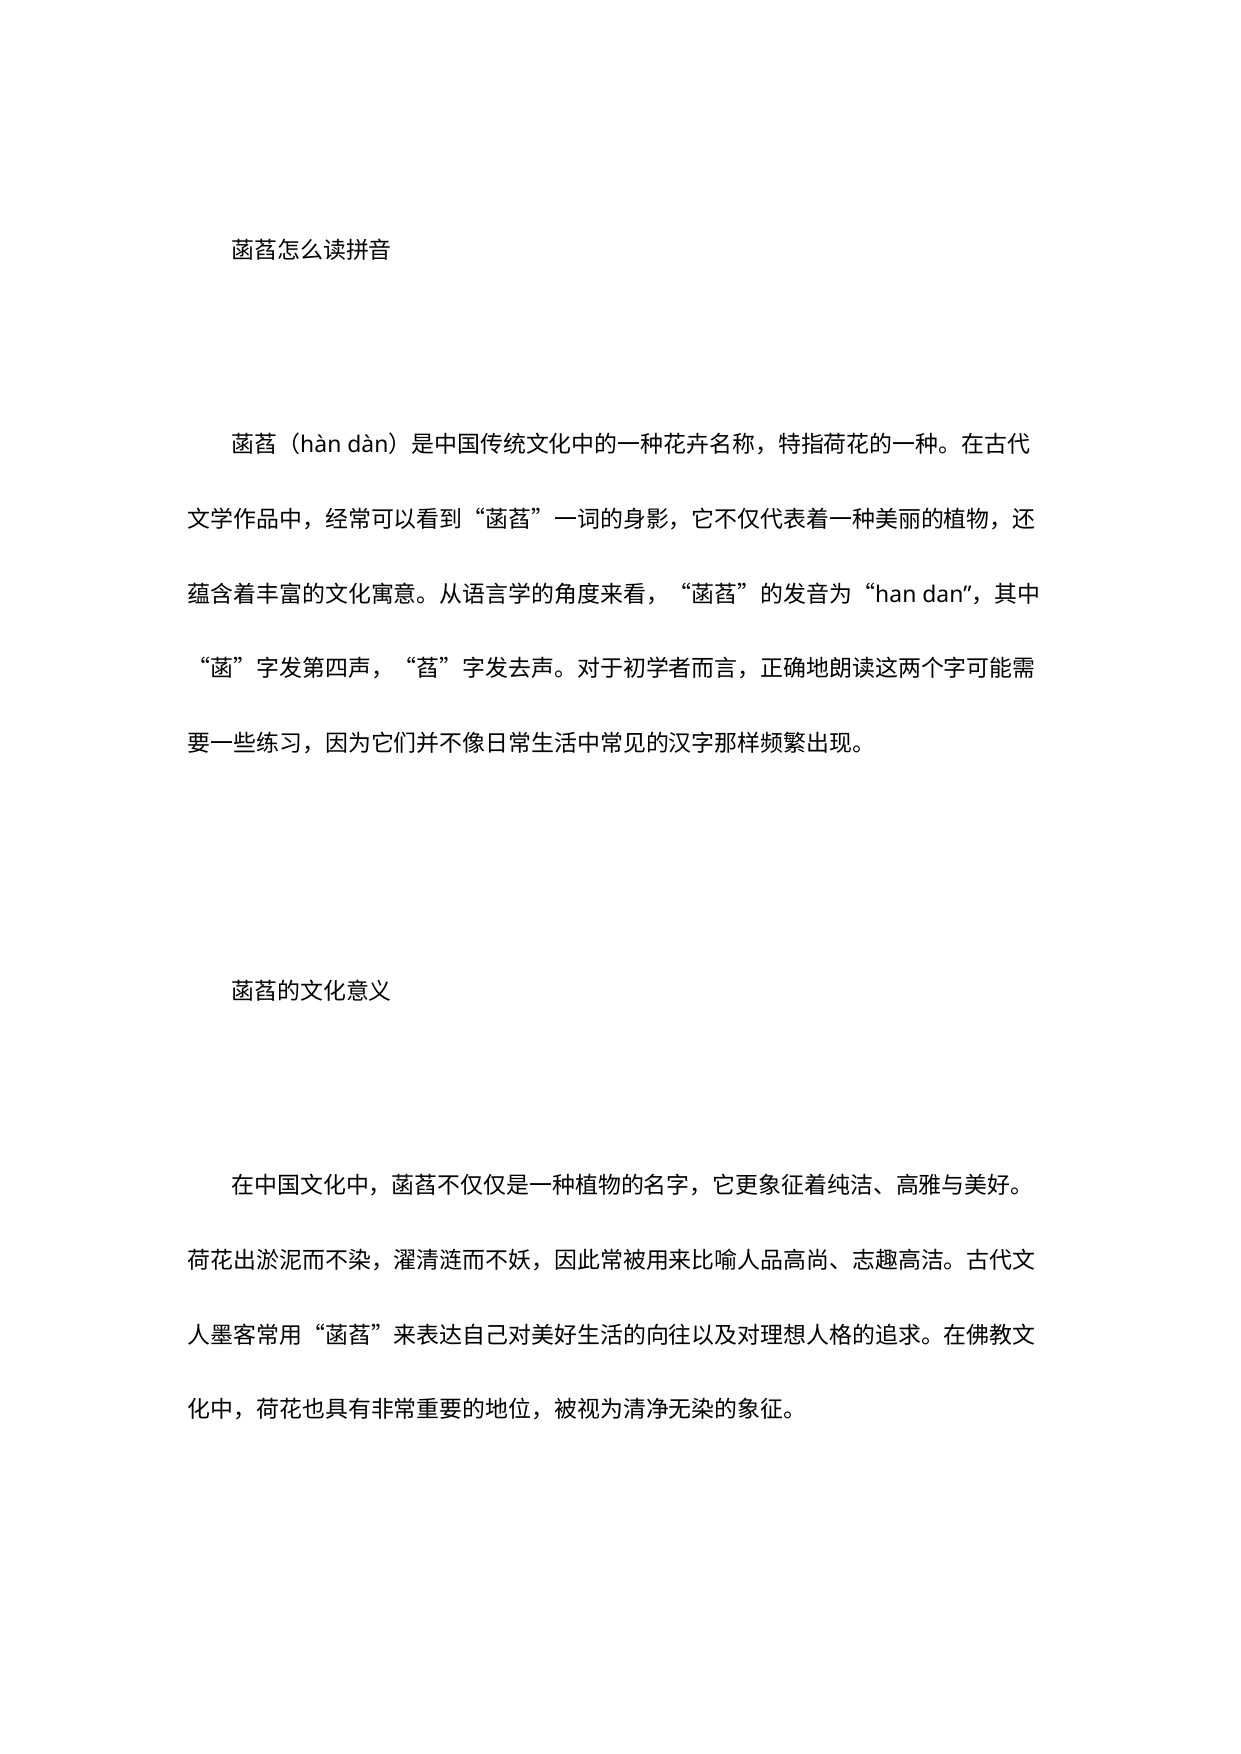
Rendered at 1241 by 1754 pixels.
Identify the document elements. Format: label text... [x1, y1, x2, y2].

text 在中国文化中，菡萏不仅仅是一种植物的名字，它更象征着纯洁、高雅与美好。荷花出淤泥而不染，濯清涟而不妖，因此常被用来比喻人品高尚、志趣高洁。古代文人墨客常用“菡萏”来表达自己对美好生活的向往以及对理想人格的追求。在佛教文化中，荷花也具有非常重要的地位，被视为清净无染的象征。 [187, 1151, 1053, 1441]
text 菡萏的文化意义 [187, 957, 1053, 1022]
text 菡萏（hàn dàn）是中国传统文化中的一种花卉名称，特指荷花的一种。在古代文学作品中，经常可以看到“菡萏”一词的身影，它不仅代表着一种美丽的植物，还蕴含着丰富的文化寓意。从语言学的角度来看，“菡萏”的发音为“han dan”，其中“菡”字发第四声，“萏”字发去声。对于初学者而言，正确地朗读这两个字可能需要一些练习，因为它们并不像日常生活中常见的汉字那样频繁出现。 [187, 410, 1053, 774]
text 菡萏怎么读拼音 [187, 216, 1053, 281]
